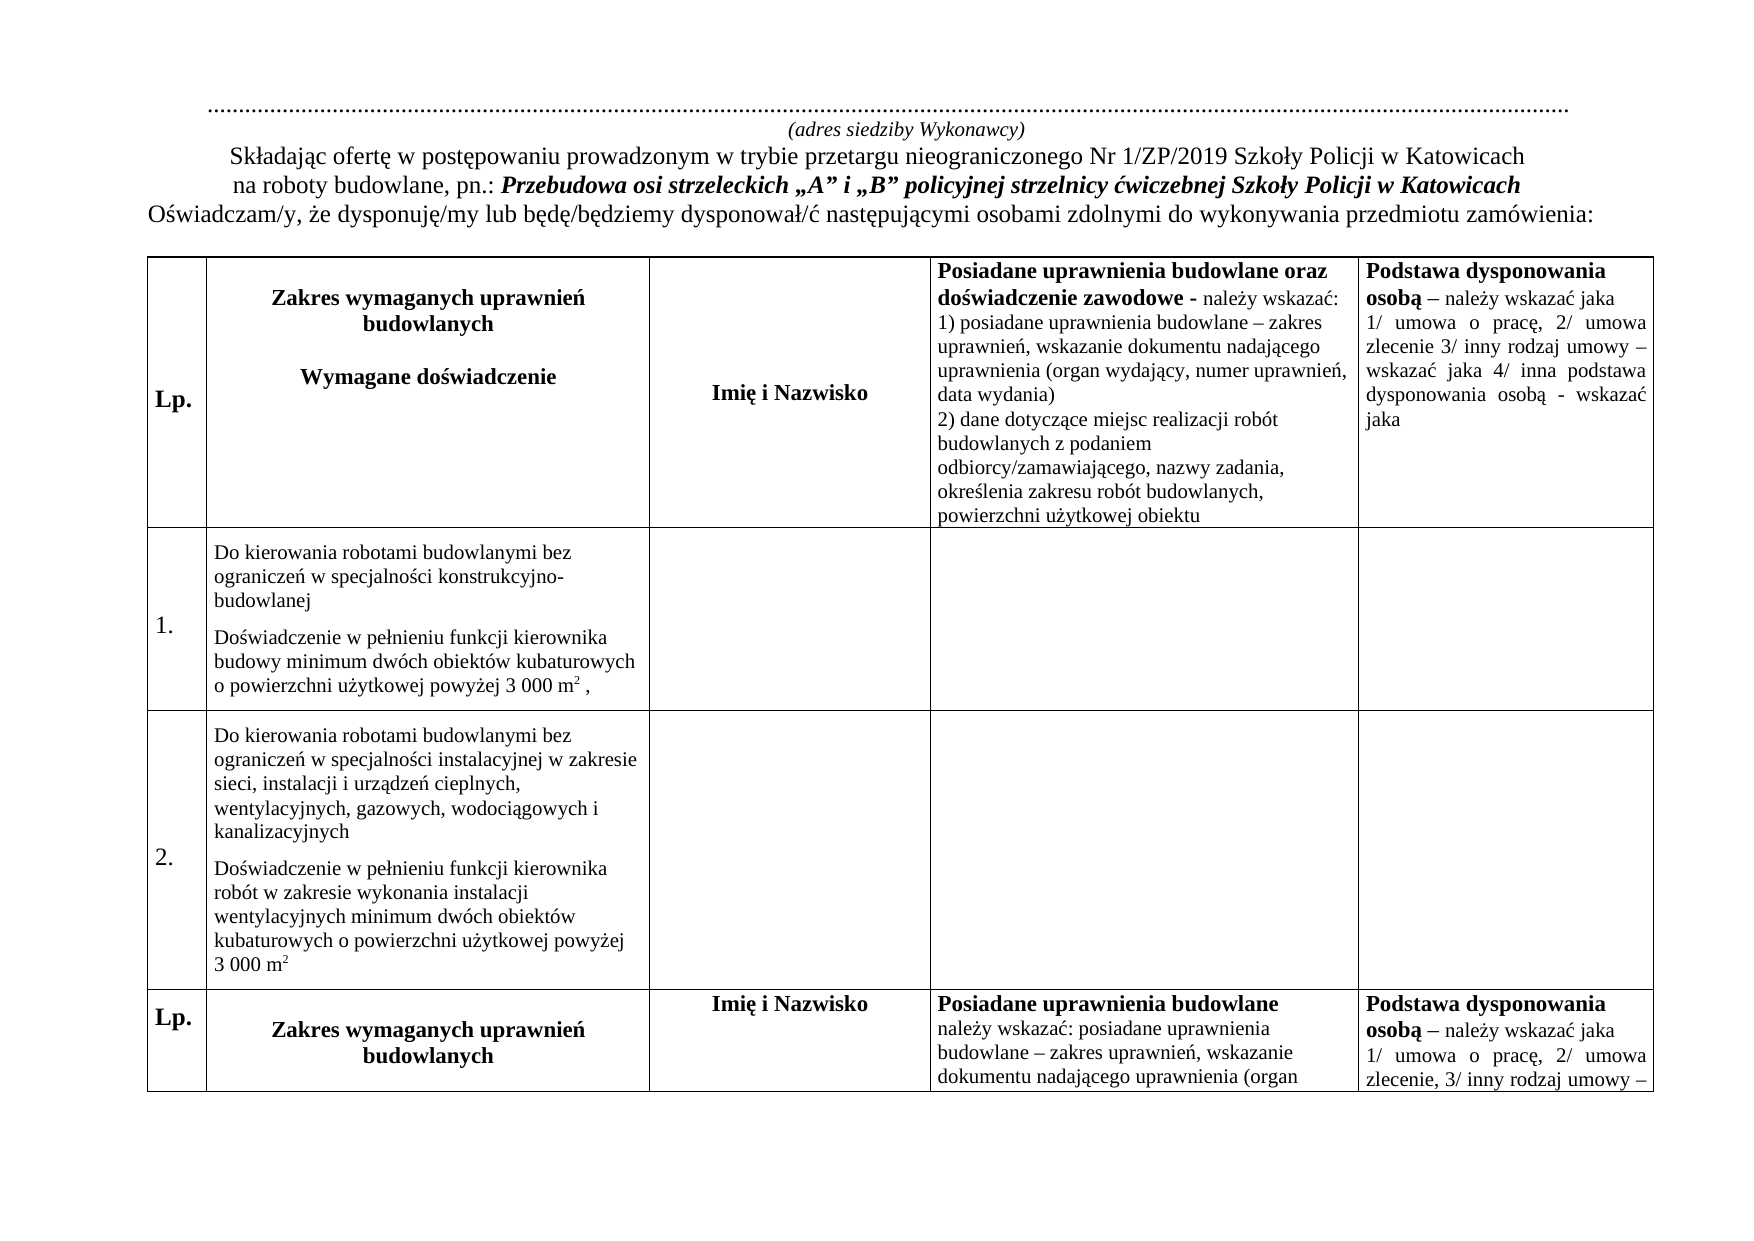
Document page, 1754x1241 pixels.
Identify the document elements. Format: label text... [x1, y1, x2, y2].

text na roboty budowlane, pn.: Przebudowa osi strzeleckich „A” i „B” policyjnej strzelnicy ćwiczebnej Szkoły Policji w Katowicach [148, 170, 1606, 199]
table_cell 1. [148, 528, 206, 710]
table_header Posiadane uprawnienia budowlane oraz doświadczenie zawodowe - należy wskazać: 1) posiadane uprawnienia budowlane – zakres uprawnień, wskazanie dokumentu nadającego uprawnienia (organ wydający, numer uprawnień, data wydania) 2) dane dotyczące miejsc realizacji robót budowlanych z podaniem odbiorcy/zamawiającego, nazwy zadania, określenia zakresu robót budowlanych, powierzchni użytkowej obiektu [931, 258, 1358, 527]
table_cell Do kierowania robotami budowlanymi bez ograniczeń w specjalności instalacyjnej w zakresie sieci, instalacji i urządzeń cieplnych, wentylacyjnych, gazowych, wodociągowych i kanalizacyjnych Doświadczenie w pełnieniu funkcji kierownika robót w zakresie wykonania instalacji wentylacyjnych minimum dwóch obiektów kubaturowych o powierzchni użytkowej powyżej 3 000 m2 [207, 711, 649, 989]
text .......................................................................................................................................................................................................................... [148, 89, 1606, 117]
table_header Lp. [148, 258, 206, 527]
table_cell [1359, 528, 1653, 710]
table_cell [1359, 711, 1653, 989]
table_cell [1359, 990, 1653, 1091]
table_cell [650, 528, 930, 710]
table_cell [931, 711, 1358, 989]
table_cell 2. [148, 711, 206, 989]
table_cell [207, 990, 649, 1091]
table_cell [931, 990, 1358, 1091]
text (adres siedziby Wykonawcy) [148, 117, 1606, 141]
text Oświadczam/y, że dysponuję/my lub będę/będziemy dysponował/ć następującymi osobami zdolnymi do wykonywania przedmiotu zamówienia: [148, 199, 1606, 228]
table_header Imię i Nazwisko [650, 258, 930, 527]
table_cell [650, 711, 930, 989]
table_header Zakres wymaganych uprawnień budowlanych Wymagane doświadczenie [207, 258, 649, 527]
table_cell Imię i Nazwisko [650, 990, 930, 1091]
table_cell Lp. [148, 990, 206, 1091]
table_cell Do kierowania robotami budowlanymi bez ograniczeń w specjalności konstrukcyjno-budowlanej Doświadczenie w pełnieniu funkcji kierownika budowy minimum dwóch obiektów kubaturowych o powierzchni użytkowej powyżej 3 000 m2 , [207, 528, 649, 710]
table_cell [931, 528, 1358, 710]
text Składając ofertę w postępowaniu prowadzonym w trybie przetargu nieograniczonego Nr 1/ZP/2019 Szkoły Policji w Katowicach [148, 141, 1606, 170]
table_header Podstawa dysponowania osobą – należy wskazać jaka 1/ umowa o pracę, 2/ umowa zlecenie 3/ inny rodzaj umowy – wskazać jaka 4/ inna podstawa dysponowania osobą - wskazać jaka [1359, 258, 1653, 527]
